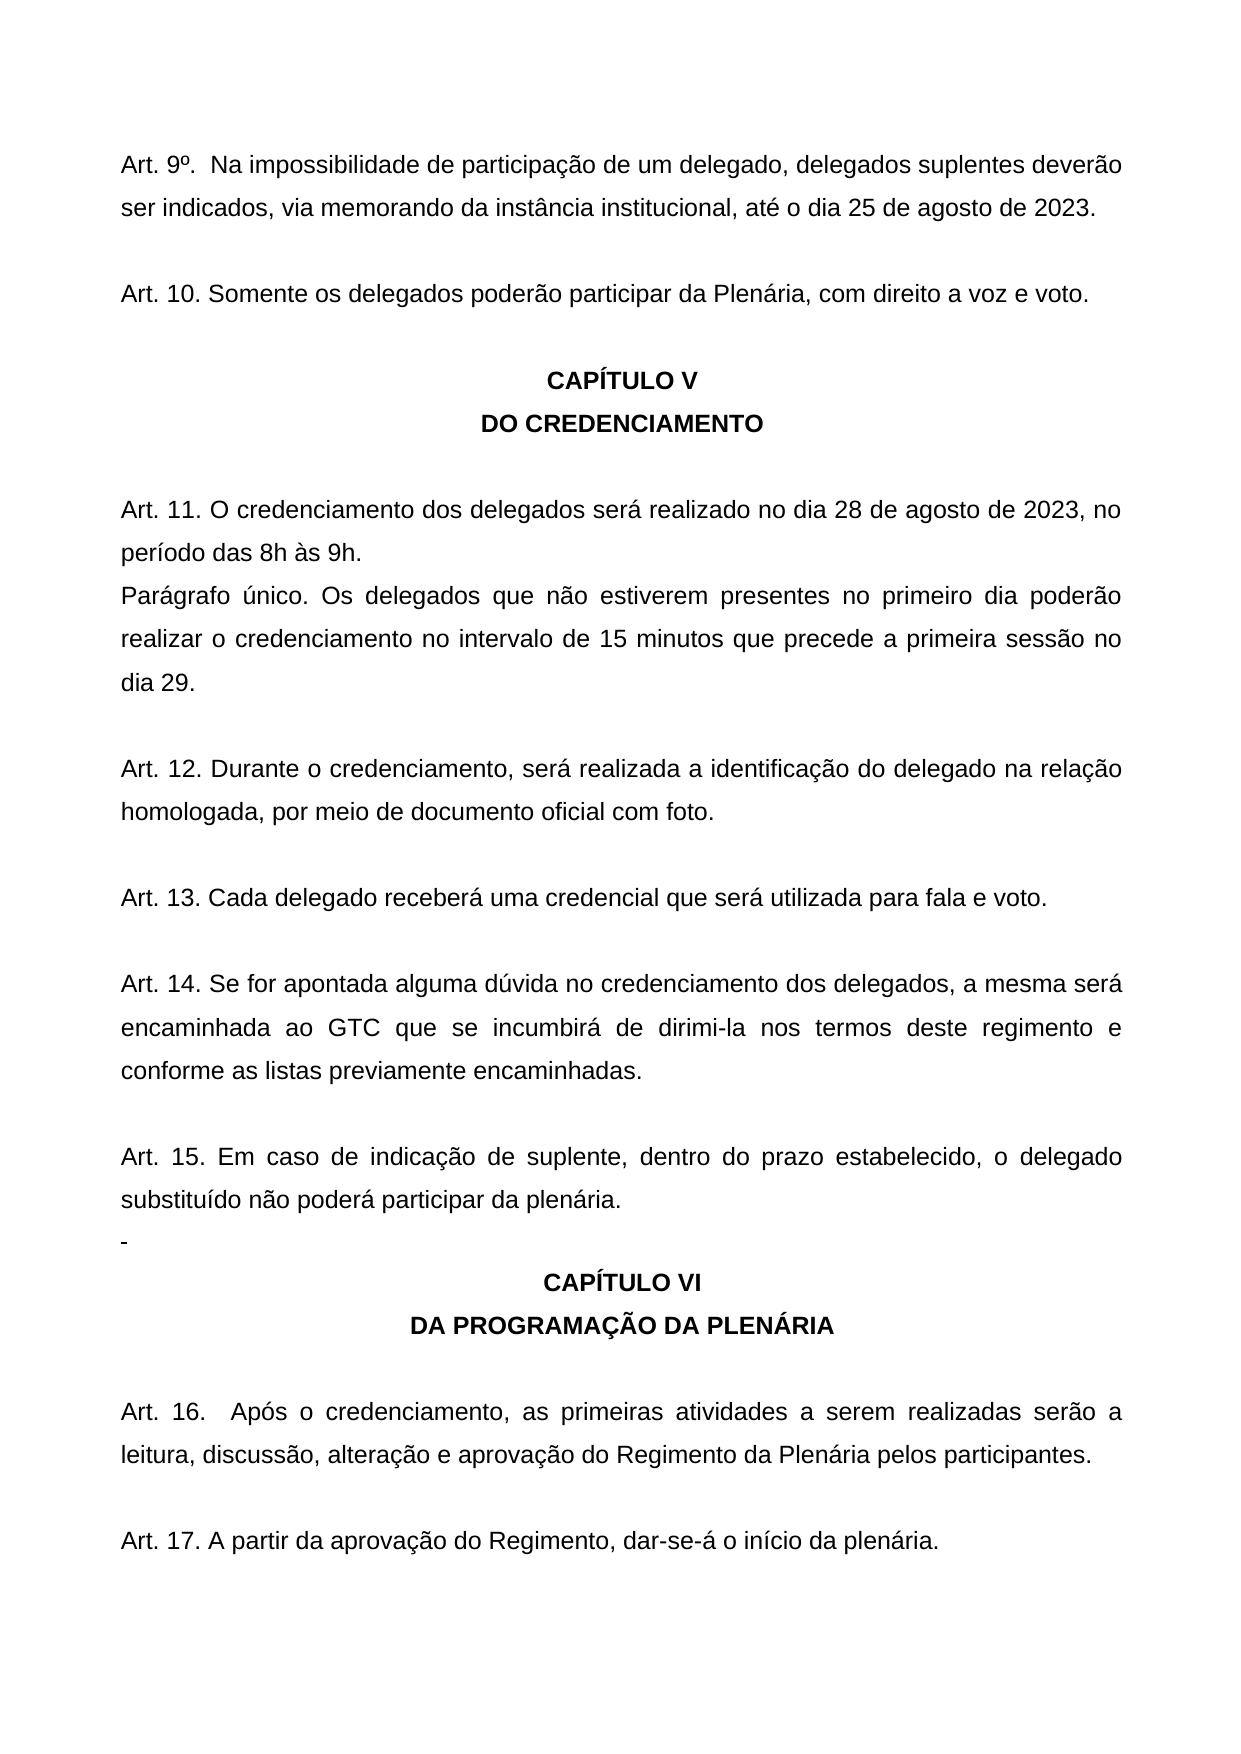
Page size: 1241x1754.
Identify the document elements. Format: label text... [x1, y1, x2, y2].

text Art. 14. Se for apontada alguma dúvida no credenciamento dos delegados, a mesma será encaminhada ao GTC que se incumbirá de dirimi-la nos termos deste regimento e conforme as listas previamente encaminhadas. [121, 969, 1124, 1084]
text Art. 13. Cada delegado receberá uma credencial que será utilizada para fala e voto. [121, 883, 1124, 912]
text Art. 11. O credenciamento dos delegados será realizado no dia 28 de agosto de 2023, no período das 8h às 9h. [121, 495, 1124, 567]
text CAPÍTULO VI [121, 1268, 1124, 1296]
text Art. 16. Após o credenciamento, as primeiras atividades a serem realizadas serão a leitura, discussão, alteração e aprovação do Regimento da Plenária pelos participantes. [121, 1397, 1124, 1469]
text Art. 10. Somente os delegados poderão participar da Plenária, com direito a voz e voto. [121, 279, 1124, 308]
text Art. 9º. Na impossibilidade de participação de um delegado, delegados suplentes deverão ser indicados, via memorando da instância institucional, até o dia 25 de agosto de 2023. [121, 150, 1124, 222]
text CAPÍTULO V [121, 366, 1124, 394]
text Art. 15. Em caso de indicação de suplente, dentro do prazo estabelecido, o delegado substituído não poderá participar da plenária. [121, 1142, 1124, 1214]
text Parágrafo único. Os delegados que não estiverem presentes no primeiro dia poderão realizar o credenciamento no intervalo de 15 minutos que precede a primeira sessão no dia 29. [121, 581, 1124, 696]
text DO CREDENCIAMENTO [121, 409, 1124, 437]
text Art. 17. A partir da aprovação do Regimento, dar-se-á o início da plenária. [121, 1526, 1124, 1555]
text DA PROGRAMAÇÃO DA PLENÁRIA [121, 1311, 1124, 1339]
text Art. 12. Durante o credenciamento, será realizada a identificação do delegado na relação homologada, por meio de documento oficial com foto. [121, 754, 1124, 826]
